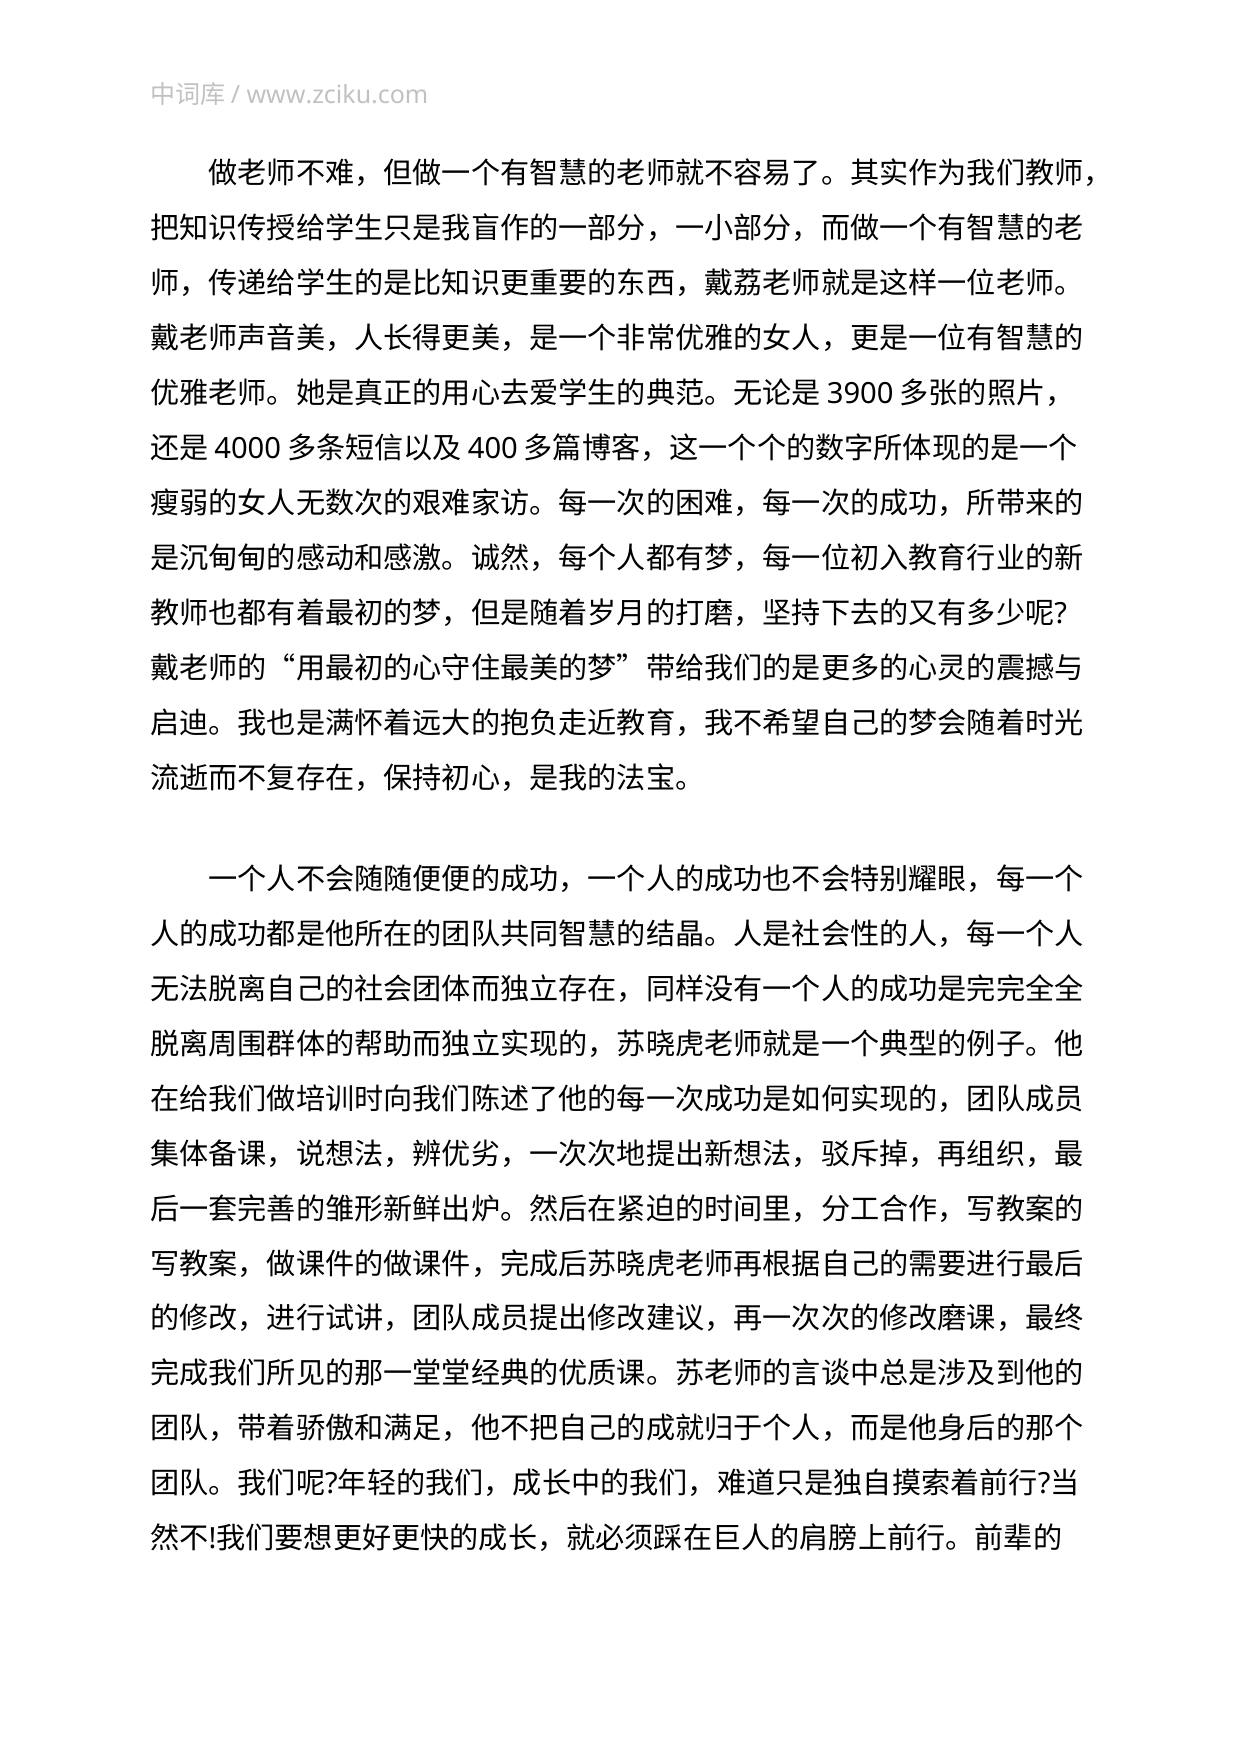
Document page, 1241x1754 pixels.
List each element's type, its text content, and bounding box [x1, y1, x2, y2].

text 做老师不难，但做一个有智慧的老师就不容易了。其实作为我们教师，把知识传授给学生只是我盲作的一部分，一小部分，而做一个有智慧的老师，传递给学生的是比知识更重要的东西，戴荔老师就是这样一位老师。戴老师声音美，人长得更美，是一个非常优雅的女人，更是一位有智慧的优雅老师。她是真正的用心去爱学生的典范。无论是3900多张的照片，还是4000多条短信以及400多篇博客，这一个个的数字所体现的是一个瘦弱的女人无数次的艰难家访。每一次的困难，每一次的成功，所带来的是沉甸甸的感动和感激。诚然，每个人都有梦，每一位初入教育行业的新教师也都有着最初的梦，但是随着岁月的打磨，坚持下去的又有多少呢?戴老师的“用最初的心守住最美的梦”带给我们的是更多的心灵的震撼与启迪。我也是满怀着远大的抱负走近教育，我不希望自己的梦会随着时光流逝而不复存在，保持初心，是我的法宝。 [150, 150, 1090, 796]
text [150, 856, 1090, 1557]
